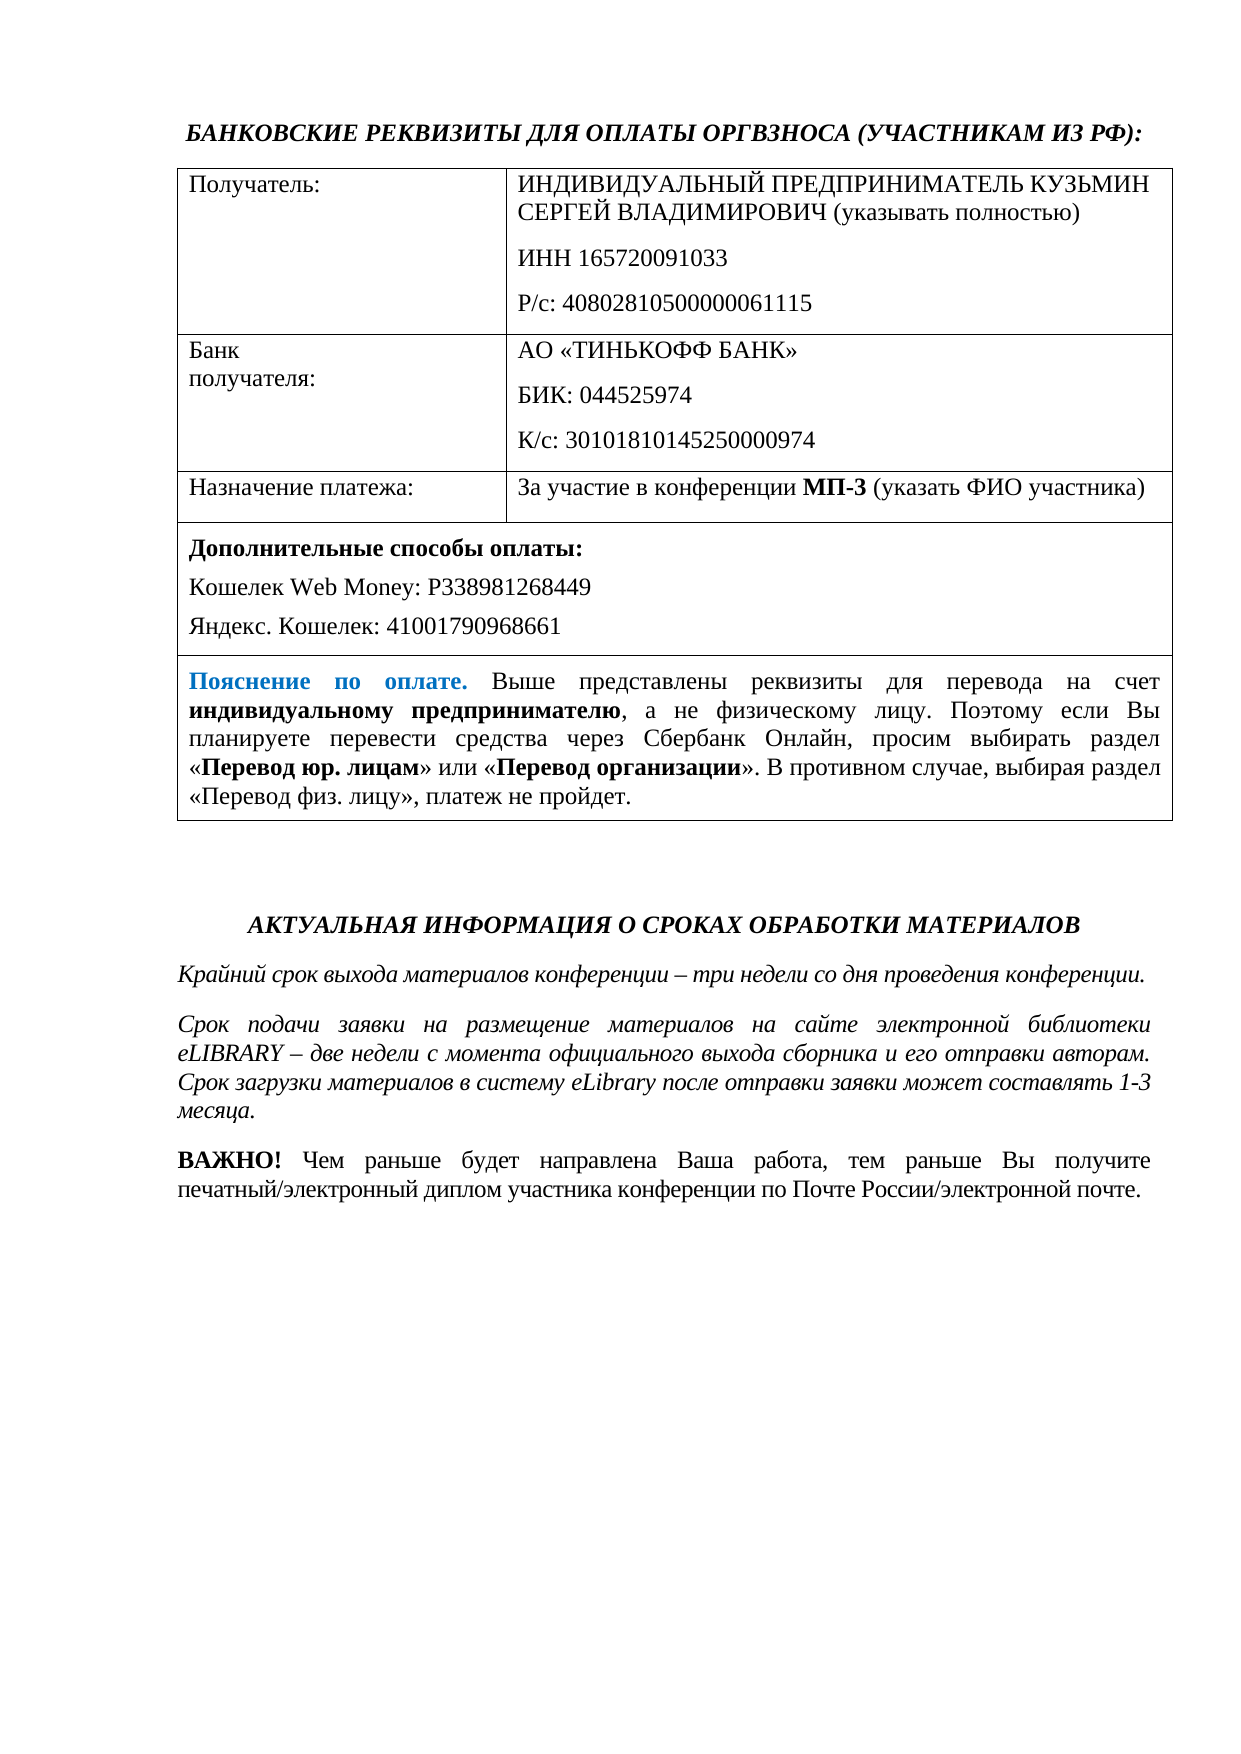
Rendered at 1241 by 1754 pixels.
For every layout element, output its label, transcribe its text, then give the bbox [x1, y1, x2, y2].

text Срок подачи заявки на размещение материалов на сайте электронной библиотеки eLIBRARY – две недели с момента официального выхода сборника и его отправки авторам. Срок загрузки материалов в систему eLibrary после отправки заявки может составлять 1-3 месяца. [177, 1009, 1152, 1124]
table_cell Банк получателя: [178, 335, 506, 471]
table_cell АО «ТИНЬКОФФ БАНК» БИК: 044525974 К/с: 30101810145250000974 [507, 335, 1172, 471]
table_cell Пояснение по оплате. Выше представлены реквизиты для перевода на счет индивидуальному предпринимателю, а не физическому лицу. Поэтому если Вы планируете перевести средства через Сбербанк Онлайн, просим выбирать раздел «Перевод юр. лицам» или «Перевод организации». В противном случае, выбирая раздел «Перевод физ. лицу», платеж не пройдет. [178, 656, 1172, 820]
text БАНКОВСКИЕ РЕКВИЗИТЫ ДЛЯ ОПЛАТЫ ОРГВЗНОСА (УЧАСТНИКАМ ИЗ РФ): [177, 118, 1152, 147]
text ВАЖНО! Чем раньше будет направлена Ваша работа, тем раньше Вы получите печатный/электронный диплом участника конференции по Почте России/электронной почте. [177, 1145, 1152, 1202]
table_header ИНДИВИДУАЛЬНЫЙ ПРЕДПРИНИМАТЕЛЬ КУЗЬМИН СЕРГЕЙ ВЛАДИМИРОВИЧ (указывать полностью) ИНН 165720091033 Р/с: 40802810500000061115 [507, 169, 1172, 334]
table_cell Дополнительные способы оплаты: Кошелек Web Money: Р338981268449 Яндекс. Кошелек: 41001790968661 [178, 523, 1172, 654]
table_header Получатель: [178, 169, 506, 334]
table_cell За участие в конференции МП-3 (указать ФИО участника) [507, 472, 1172, 522]
text АКТУАЛЬНАЯ ИНФОРМАЦИЯ О СРОКАХ ОБРАБОТКИ МАТЕРИАЛОВ [177, 910, 1152, 939]
table_cell Назначение платежа: [178, 472, 506, 522]
text Крайний срок выхода материалов конференции – три недели со дня проведения конференции. [177, 959, 1152, 988]
